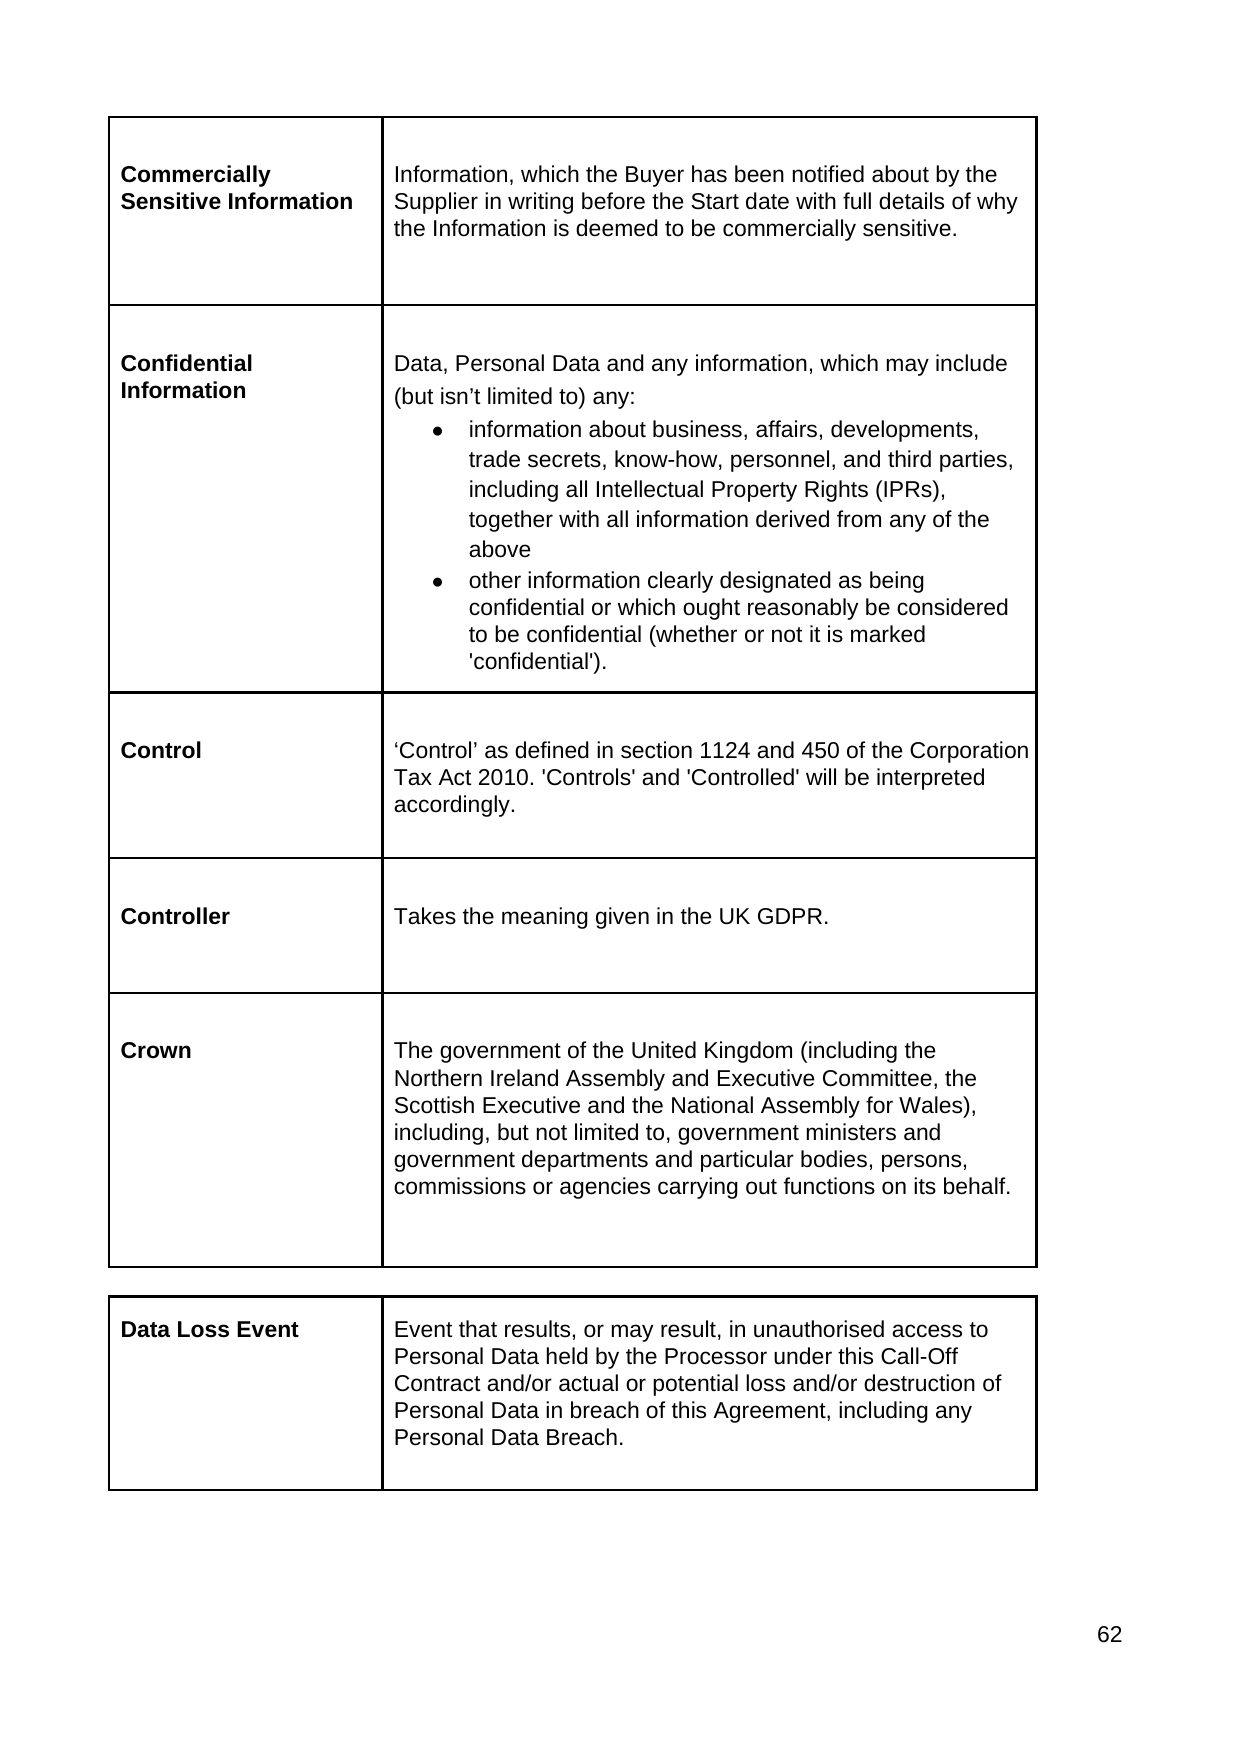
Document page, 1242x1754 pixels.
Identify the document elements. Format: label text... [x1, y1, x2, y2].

table_cell Information, which the Buyer has been notified about by the Supplier in writing before the Start date with full details of why the Information is deemed to be commercially sensitive. [384, 118, 1035, 304]
table_cell Controller [110, 859, 381, 992]
table_cell The government of the United Kingdom (including the Northern Ireland Assembly and Executive Committee, the Scottish Executive and the National Assembly for Wales), including, but not limited to, government ministers and government departments and particular bodies, persons, commissions or agencies carrying out functions on its behalf. [384, 994, 1035, 1266]
table_cell Control [110, 694, 381, 857]
table_cell Takes the meaning given in the UK GDPR. [384, 859, 1035, 992]
table_cell Commercially Sensitive Information [110, 118, 381, 304]
table_cell Confidential Information [110, 306, 381, 691]
table_header Event that results, or may result, in unauthorised access to Personal Data held by the Processor under this Call-Off Contract and/or actual or potential loss and/or destruction of Personal Data in breach of this Agreement, including any Personal Data Breach. [384, 1298, 1035, 1488]
table_header Data Loss Event [110, 1298, 381, 1488]
table_cell Crown [110, 994, 381, 1266]
table_cell ‘Control’ as defined in section 1124 and 450 of the Corporation Tax Act 2010. 'Controls' and 'Controlled' will be interpreted accordingly. [384, 694, 1035, 857]
table_cell Data, Personal Data and any information, which may include (but isn’t limited to) any: information about business, affairs, developments, trade secrets, know-how, personnel, and third parties, including all Intellectual Property Rights (IPRs), together with all information derived from any of the above other information clearly designated as being confidential or which ought reasonably be considered to be confidential (whether or not it is marked 'confidential'). [384, 306, 1035, 691]
